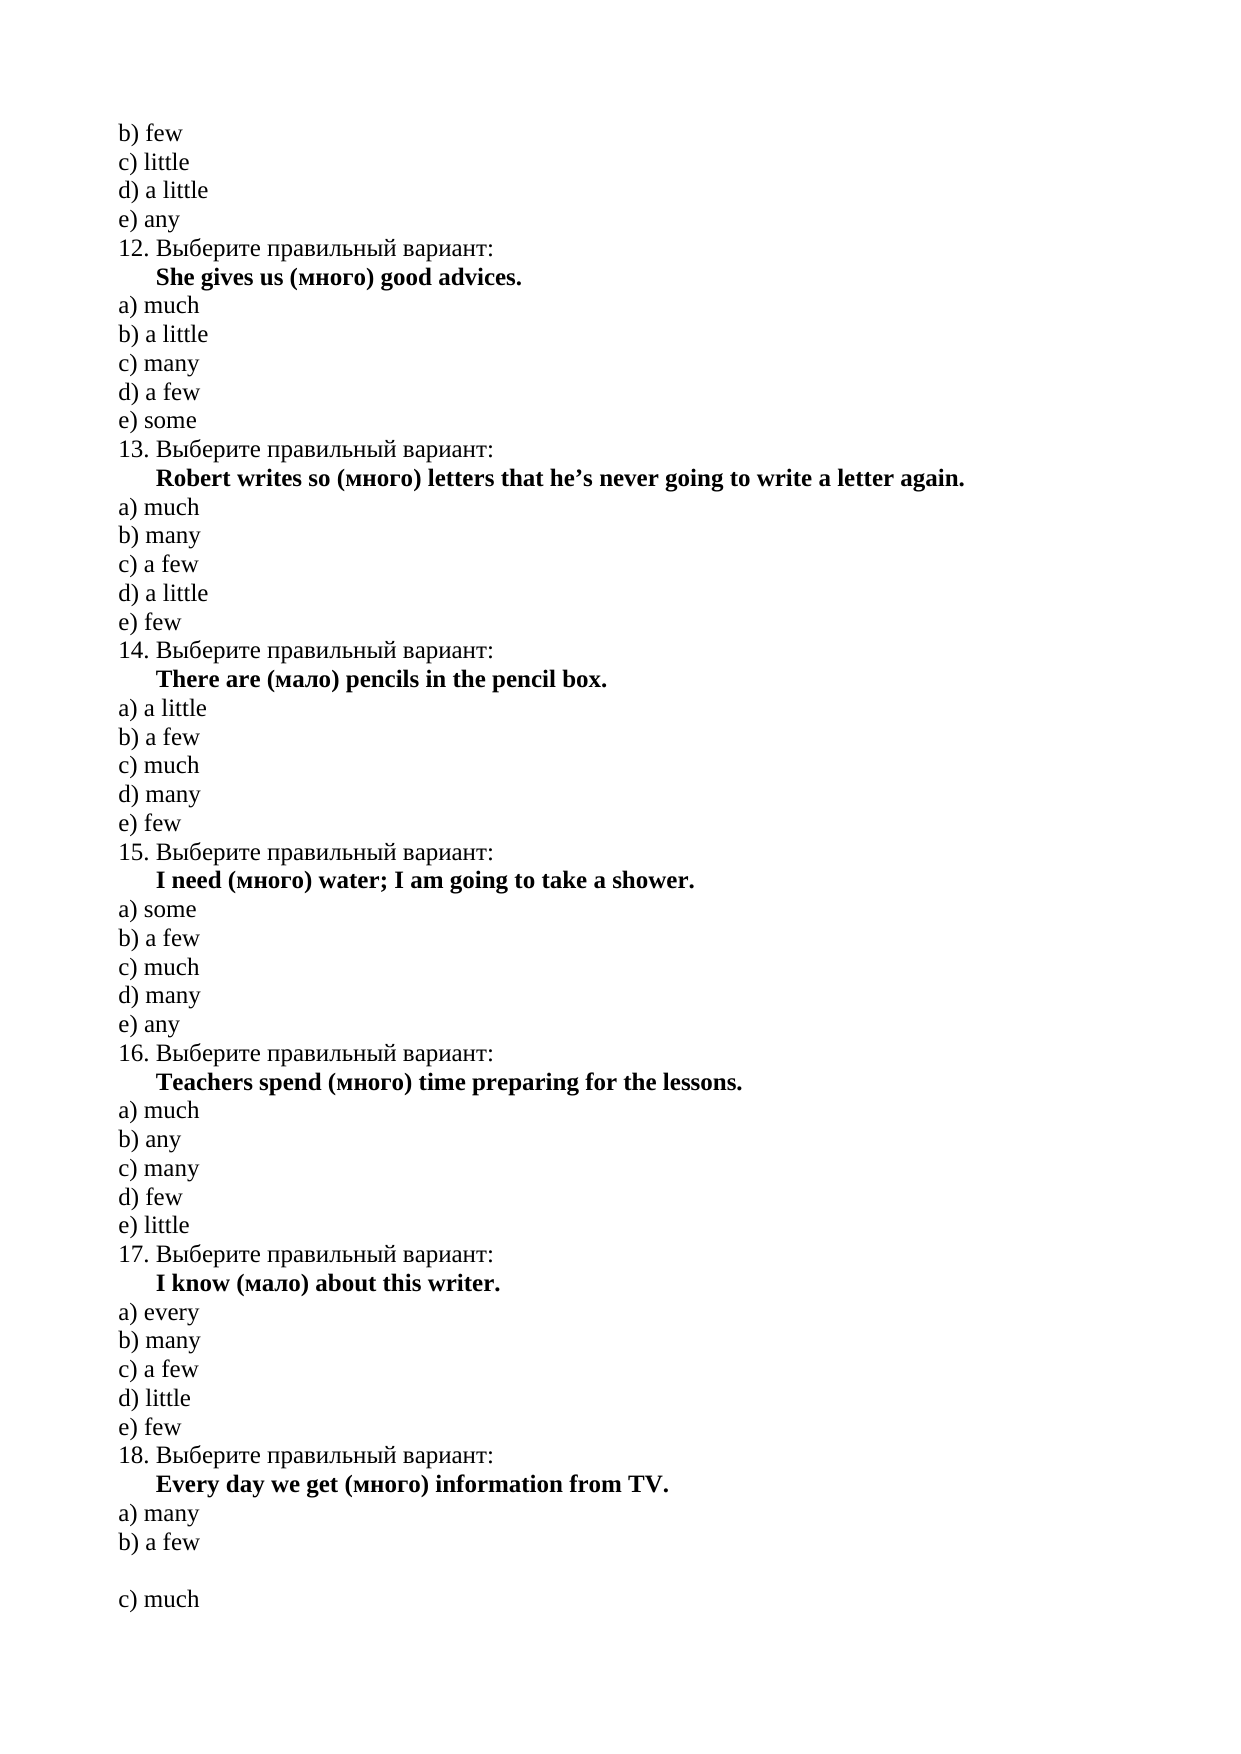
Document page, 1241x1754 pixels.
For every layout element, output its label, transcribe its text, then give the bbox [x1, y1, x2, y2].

text b) many [118, 521, 1122, 549]
text b) a few [118, 923, 1122, 952]
text d) little [118, 1383, 1122, 1412]
text Every day we get (много) information from TV. [118, 1469, 1122, 1498]
text c) a few [118, 1354, 1122, 1383]
text b) a little [118, 319, 1122, 348]
text 18. Выберите правильный вариант: [118, 1441, 1122, 1469]
text c) much [118, 952, 1122, 981]
text c) a few [118, 549, 1122, 578]
text e) any [118, 1009, 1122, 1038]
text Robert writes so (много) letters that he’s never going to write a letter again. [118, 463, 1122, 492]
text a) much [118, 492, 1122, 521]
text a) much [118, 1096, 1122, 1124]
text c) much [118, 751, 1122, 779]
text e) some [118, 406, 1122, 434]
text 14. Выберите правильный вариант: [118, 636, 1122, 664]
text d) a few [118, 377, 1122, 406]
text c) much [118, 1584, 1122, 1613]
text b) any [118, 1124, 1122, 1153]
text d) many [118, 981, 1122, 1009]
text b) many [118, 1326, 1122, 1354]
text d) a little [118, 578, 1122, 607]
text 15. Выберите правильный вариант: [118, 837, 1122, 866]
text She gives us (много) good advices. [118, 262, 1122, 291]
text c) little [118, 147, 1122, 176]
text 12. Выберите правильный вариант: [118, 233, 1122, 262]
text e) little [118, 1211, 1122, 1239]
text a) a little [118, 693, 1122, 722]
text e) few [118, 607, 1122, 636]
text b) few [118, 118, 1122, 147]
text c) many [118, 1153, 1122, 1182]
text a) some [118, 894, 1122, 923]
text Teachers spend (много) time preparing for the lessons. [118, 1067, 1122, 1096]
text e) few [118, 808, 1122, 837]
text d) many [118, 779, 1122, 808]
text a) many [118, 1498, 1122, 1527]
text b) a few [118, 722, 1122, 751]
text d) few [118, 1182, 1122, 1211]
text b) a few [118, 1527, 1122, 1556]
text 16. Выберите правильный вариант: [118, 1038, 1122, 1067]
text 13. Выберите правильный вариант: [118, 434, 1122, 463]
text I know (мало) about this writer. [118, 1268, 1122, 1297]
text c) many [118, 348, 1122, 377]
text I need (много) water; I am going to take a shower. [118, 866, 1122, 894]
text There are (мало) pencils in the pencil box. [118, 664, 1122, 693]
text d) a little [118, 176, 1122, 204]
text 17. Выберите правильный вариант: [118, 1239, 1122, 1268]
text e) any [118, 204, 1122, 233]
text e) few [118, 1412, 1122, 1441]
text a) every [118, 1297, 1122, 1326]
text a) much [118, 291, 1122, 319]
